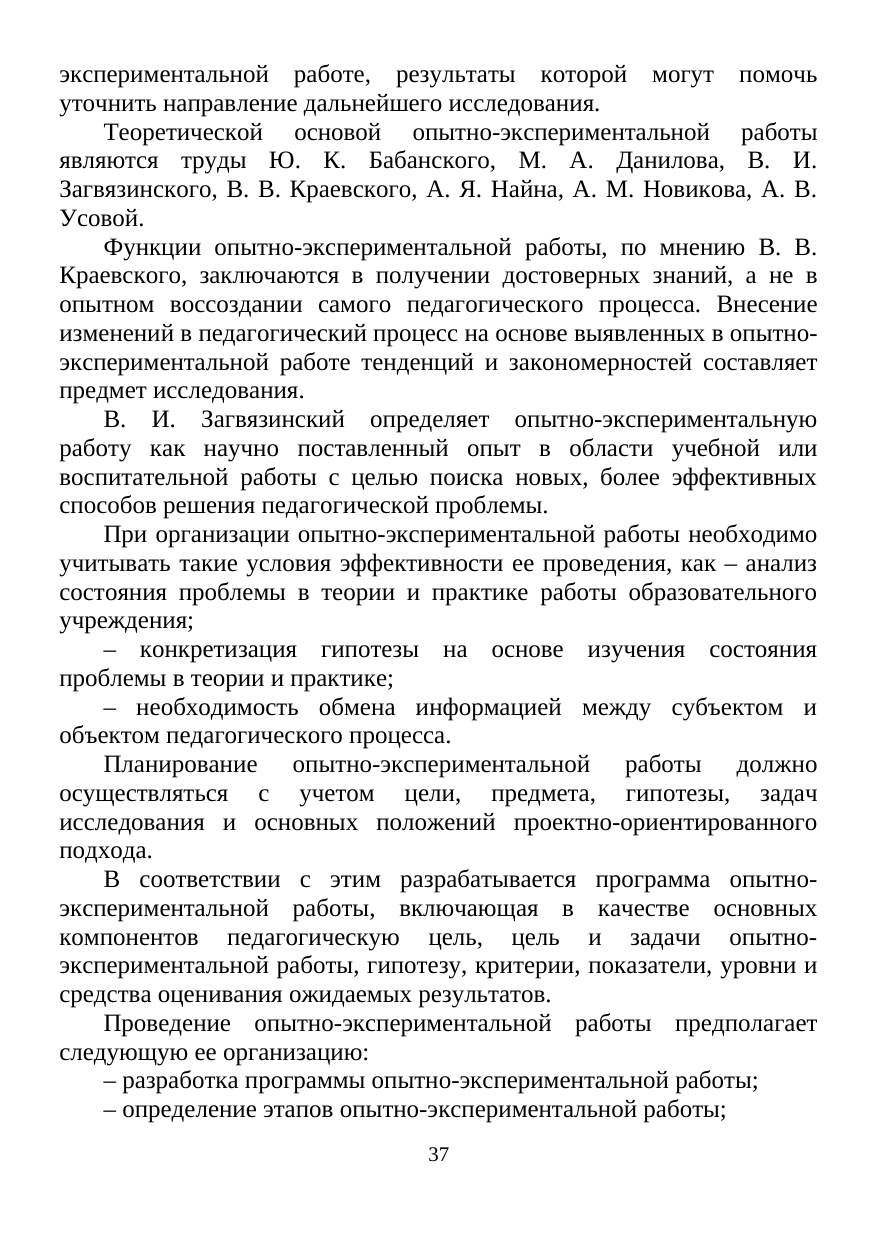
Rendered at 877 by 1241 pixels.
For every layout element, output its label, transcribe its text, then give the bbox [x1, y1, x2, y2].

text В. И. Загвязинский определяет опытно-экспериментальную работу как научно поставленный опыт в области учебной или воспитательной работы с целью поиска новых, более эффективных способов решения педагогической проблемы. [59, 404, 818, 519]
text Функции опытно-экспериментальной работы, по мнению В. В. Краевского, заключаются в получении достоверных знаний, а не в опытном воссоздании самого педагогического процесса. Внесение изменений в педагогический процесс на основе выявленных в опытно-экспериментальной работе тенденций и закономерностей составляет предмет исследования. [59, 232, 818, 404]
text В соответствии с этим разрабатывается программа опытно-экспериментальной работы, включающая в качестве основных компонентов педагогическую цель, цель и задачи опытно-экспериментальной работы, гипотезу, критерии, показатели, уровни и средства оценивания ожидаемых результатов. [59, 864, 818, 1008]
text – необходимость обмена информацией между субъектом и объектом педагогического процесса. [59, 692, 818, 749]
text – конкретизация гипотезы на основе изучения состояния проблемы в теории и практике; [59, 634, 818, 692]
text При организации опытно-экспериментальной работы необходимо учитывать такие условия эффективности ее проведения, как – анализ состояния проблемы в теории и практике работы образовательного учреждения; [59, 519, 818, 634]
text – разработка программы опытно-экспериментальной работы; [59, 1065, 818, 1094]
text Теоретической основой опытно-экспериментальной работы являются труды Ю. К. Бабанского, М. А. Данилова, В. И. Загвязинского, В. В. Краевского, А. Я. Найна, А. М. Новикова, А. В. Усовой. [59, 117, 818, 232]
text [59, 59, 818, 117]
text Проведение опытно-экспериментальной работы предполагает следующую ее организацию: [59, 1008, 818, 1065]
text Планирование опытно-экспериментальной работы должно осуществляться с учетом цели, предмета, гипотезы, задач исследования и основных положений проектно-ориентированного подхода. [59, 749, 818, 864]
text – определение этапов опытно-экспериментальной работы; [59, 1094, 818, 1123]
